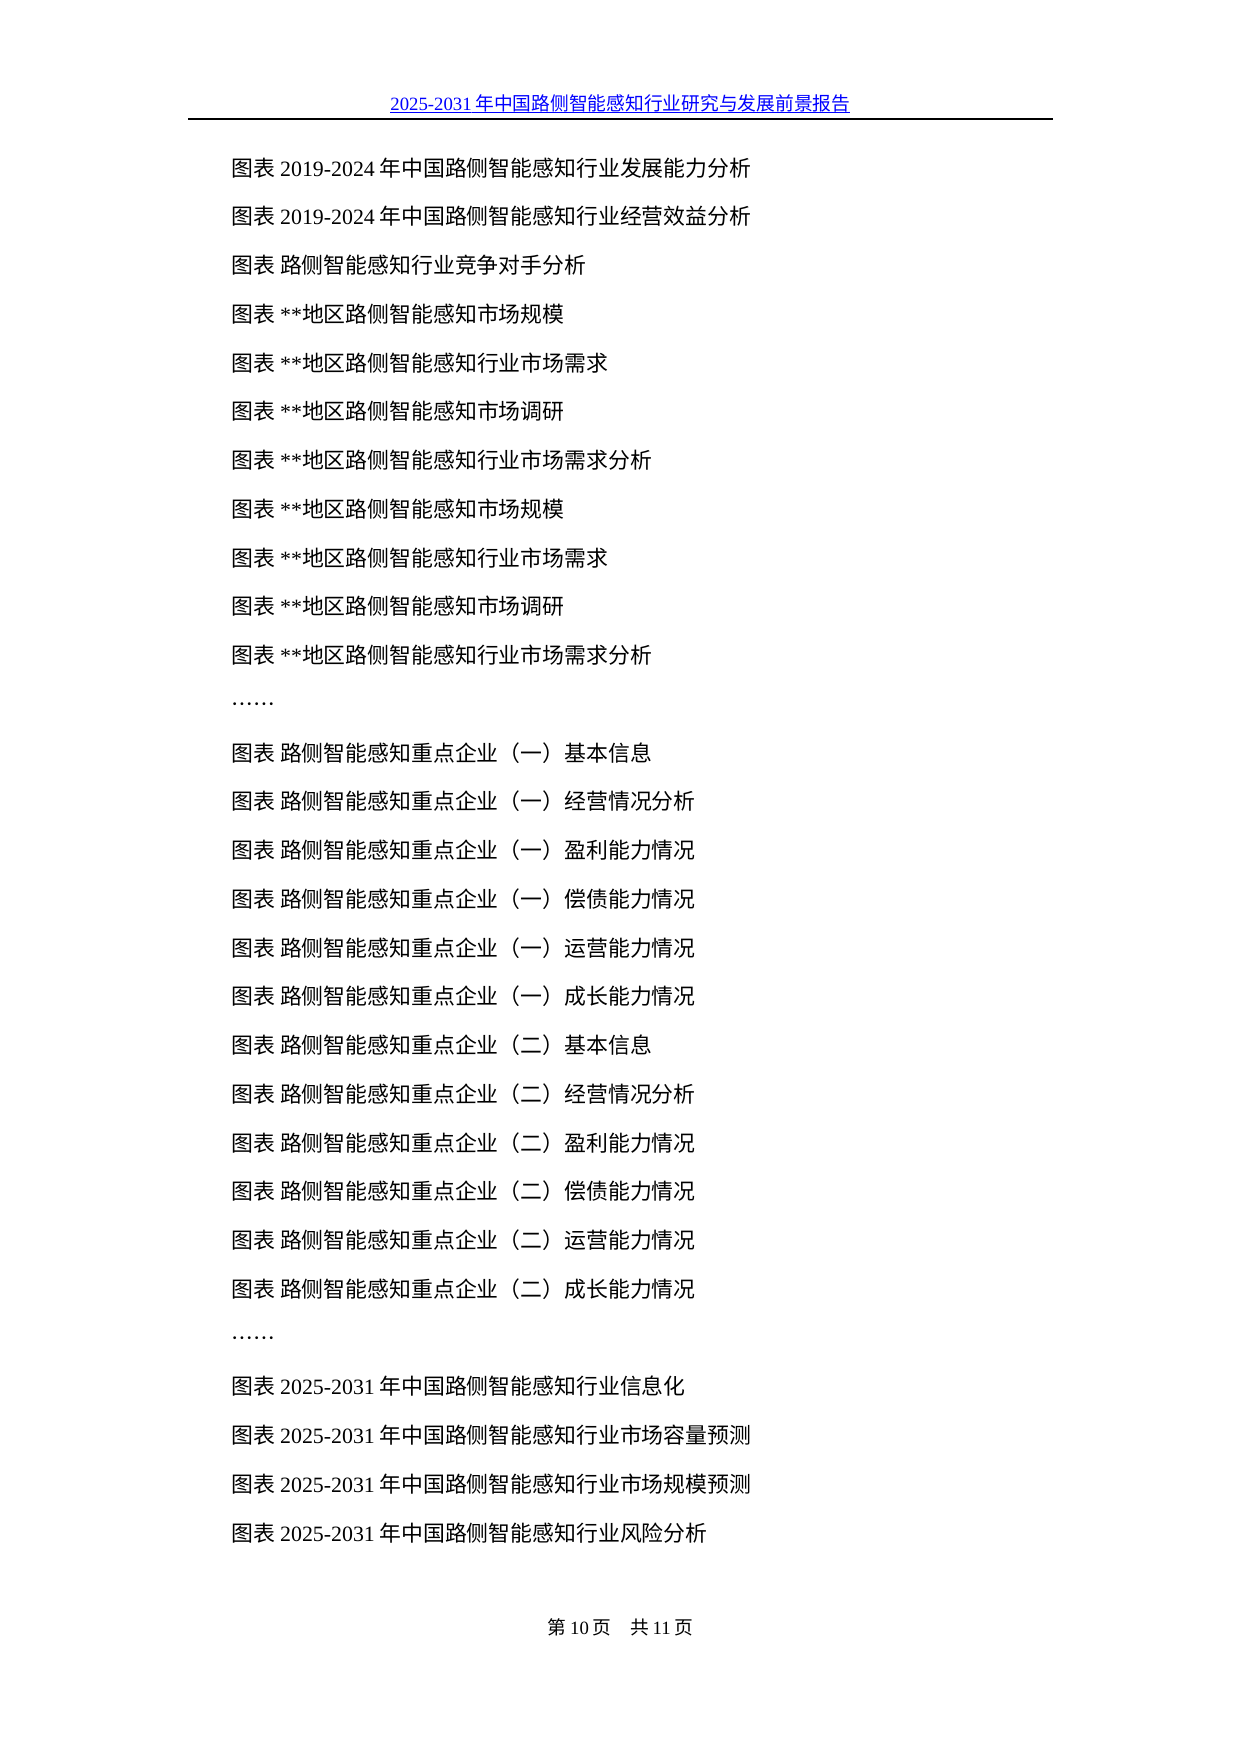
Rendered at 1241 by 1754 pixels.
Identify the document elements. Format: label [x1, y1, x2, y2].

text [187, 150, 1053, 1548]
